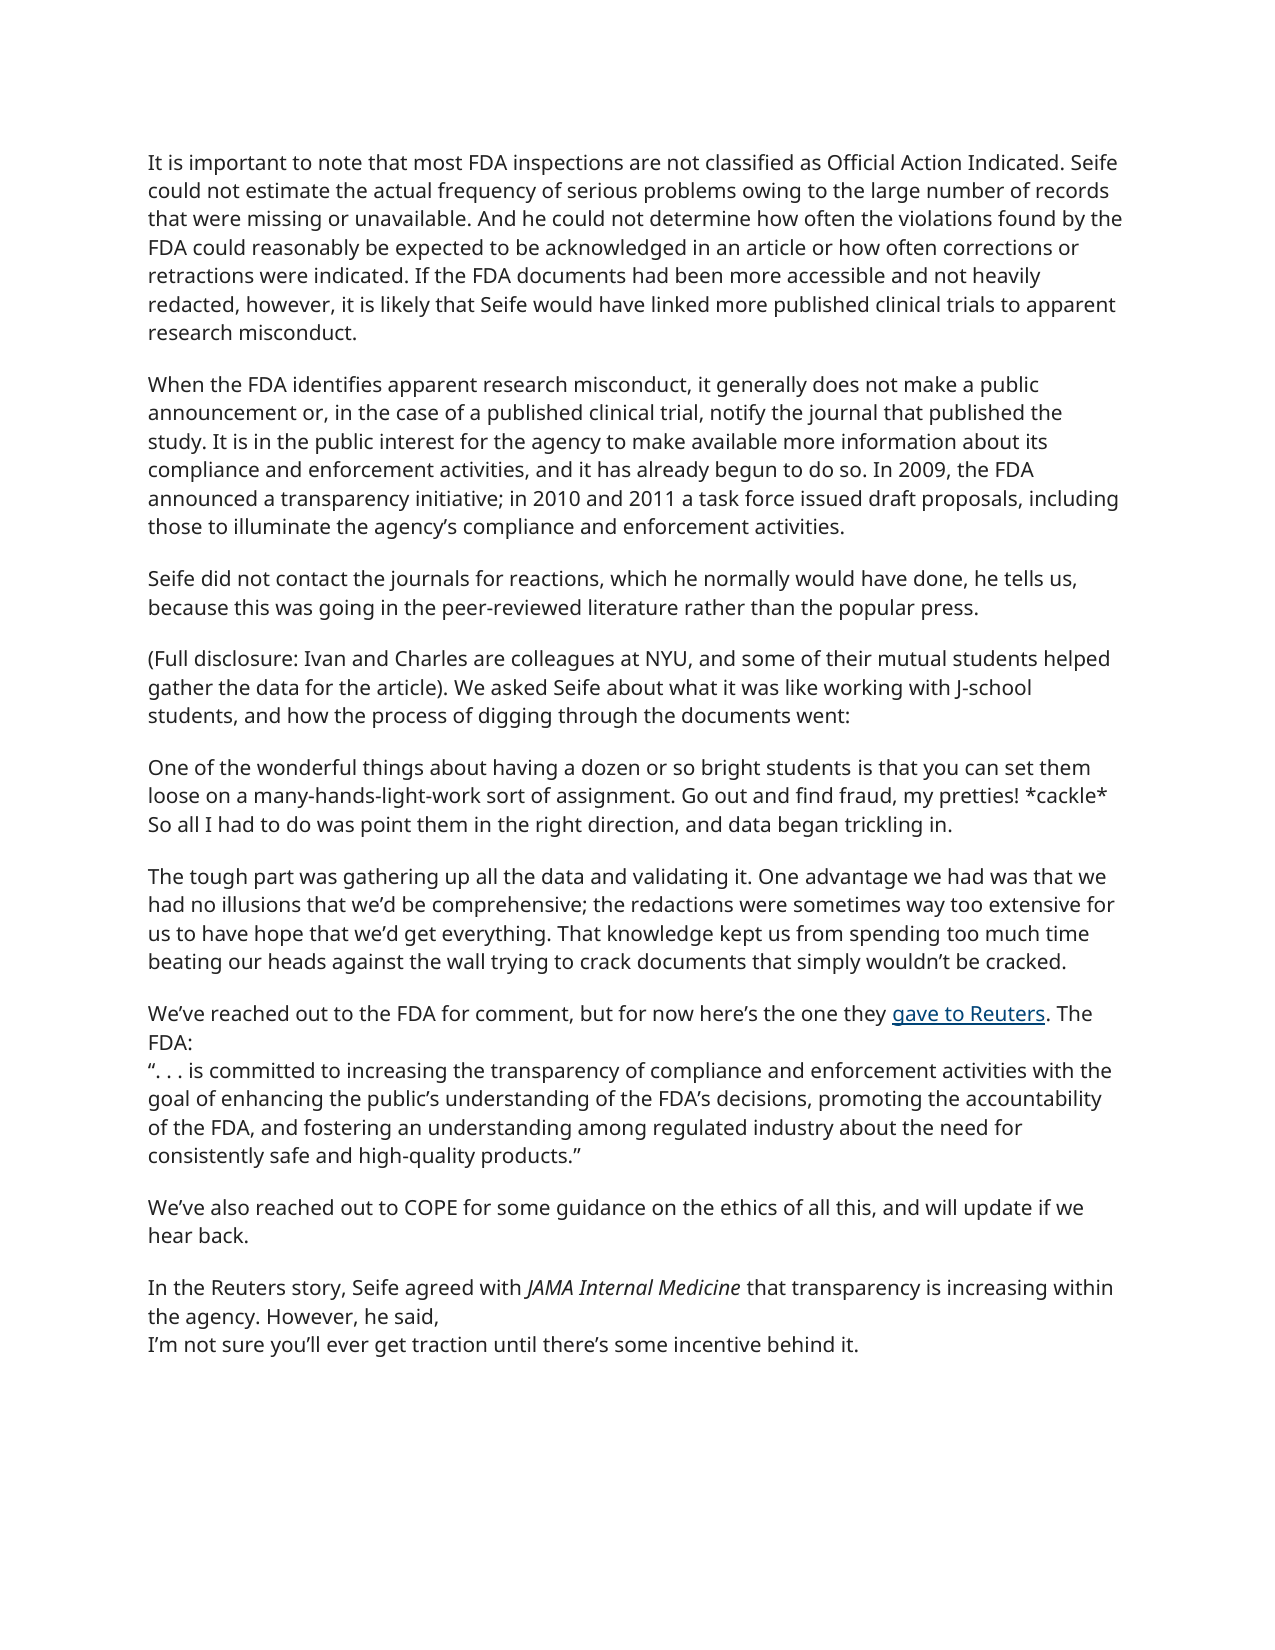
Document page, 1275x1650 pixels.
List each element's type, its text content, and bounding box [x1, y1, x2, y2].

text It is important to note that most FDA inspections are not classified as Official Action Indicated. Seife could not estimate the actual frequency of serious problems owing to the large number of records that were missing or unavailable. And he could not determine how often the violations found by the FDA could reasonably be expected to be acknowledged in an article or how often corrections or retractions were indicated. If the FDA documents had been more accessible and not heavily redacted, however, it is likely that Seife would have linked more published clinical trials to apparent research misconduct. [148, 148, 1127, 347]
text We’ve reached out to the FDA for comment, but for now here’s the one they gave to Reuters. The FDA: [148, 999, 1127, 1056]
text I’m not sure you’ll ever get traction until there’s some incentive behind it. [148, 1330, 1127, 1359]
text “. . . is committed to increasing the transparency of compliance and enforcement activities with the goal of enhancing the public’s understanding of the FDA’s decisions, promoting the accountability of the FDA, and fostering an understanding among regulated industry about the need for consistently safe and high-quality products.” [148, 1056, 1127, 1170]
text (Full disclosure: Ivan and Charles are colleagues at NYU, and some of their mutual students helped gather the data for the article). We asked Seife about what it was like working with J-school students, and how the process of digging through the documents went: [148, 644, 1127, 730]
text Seife did not contact the journals for reactions, which he normally would have done, he tells us, because this was going in the peer-reviewed literature rather than the popular press. [148, 564, 1127, 621]
text One of the wonderful things about having a dozen or so bright students is that you can set them loose on a many-hands-light-work sort of assignment. Go out and find fraud, my pretties! *cackle* So all I had to do was point them in the right direction, and data began trickling in. [148, 753, 1127, 838]
text When the FDA identifies apparent research misconduct, it generally does not make a public announcement or, in the case of a published clinical trial, notify the journal that published the study. It is in the public interest for the agency to make available more information about its compliance and enforcement activities, and it has already begun to do so. In 2009, the FDA announced a transparency initiative; in 2010 and 2011 a task force issued draft proposals, including those to illuminate the agency’s compliance and enforcement activities. [148, 370, 1127, 541]
text The tough part was gathering up all the data and validating it. One advantage we had was that we had no illusions that we’d be comprehensive; the redactions were sometimes way too extensive for us to have hope that we’d get everything. That knowledge kept us from spending too much time beating our heads against the wall trying to crack documents that simply wouldn’t be cracked. [148, 862, 1127, 976]
text We’ve also reached out to COPE for some guidance on the ethics of all this, and will update if we hear back. [148, 1193, 1127, 1250]
text In the Reuters story, Seife agreed with JAMA Internal Medicine that transparency is increasing within the agency. However, he said, [148, 1273, 1127, 1330]
